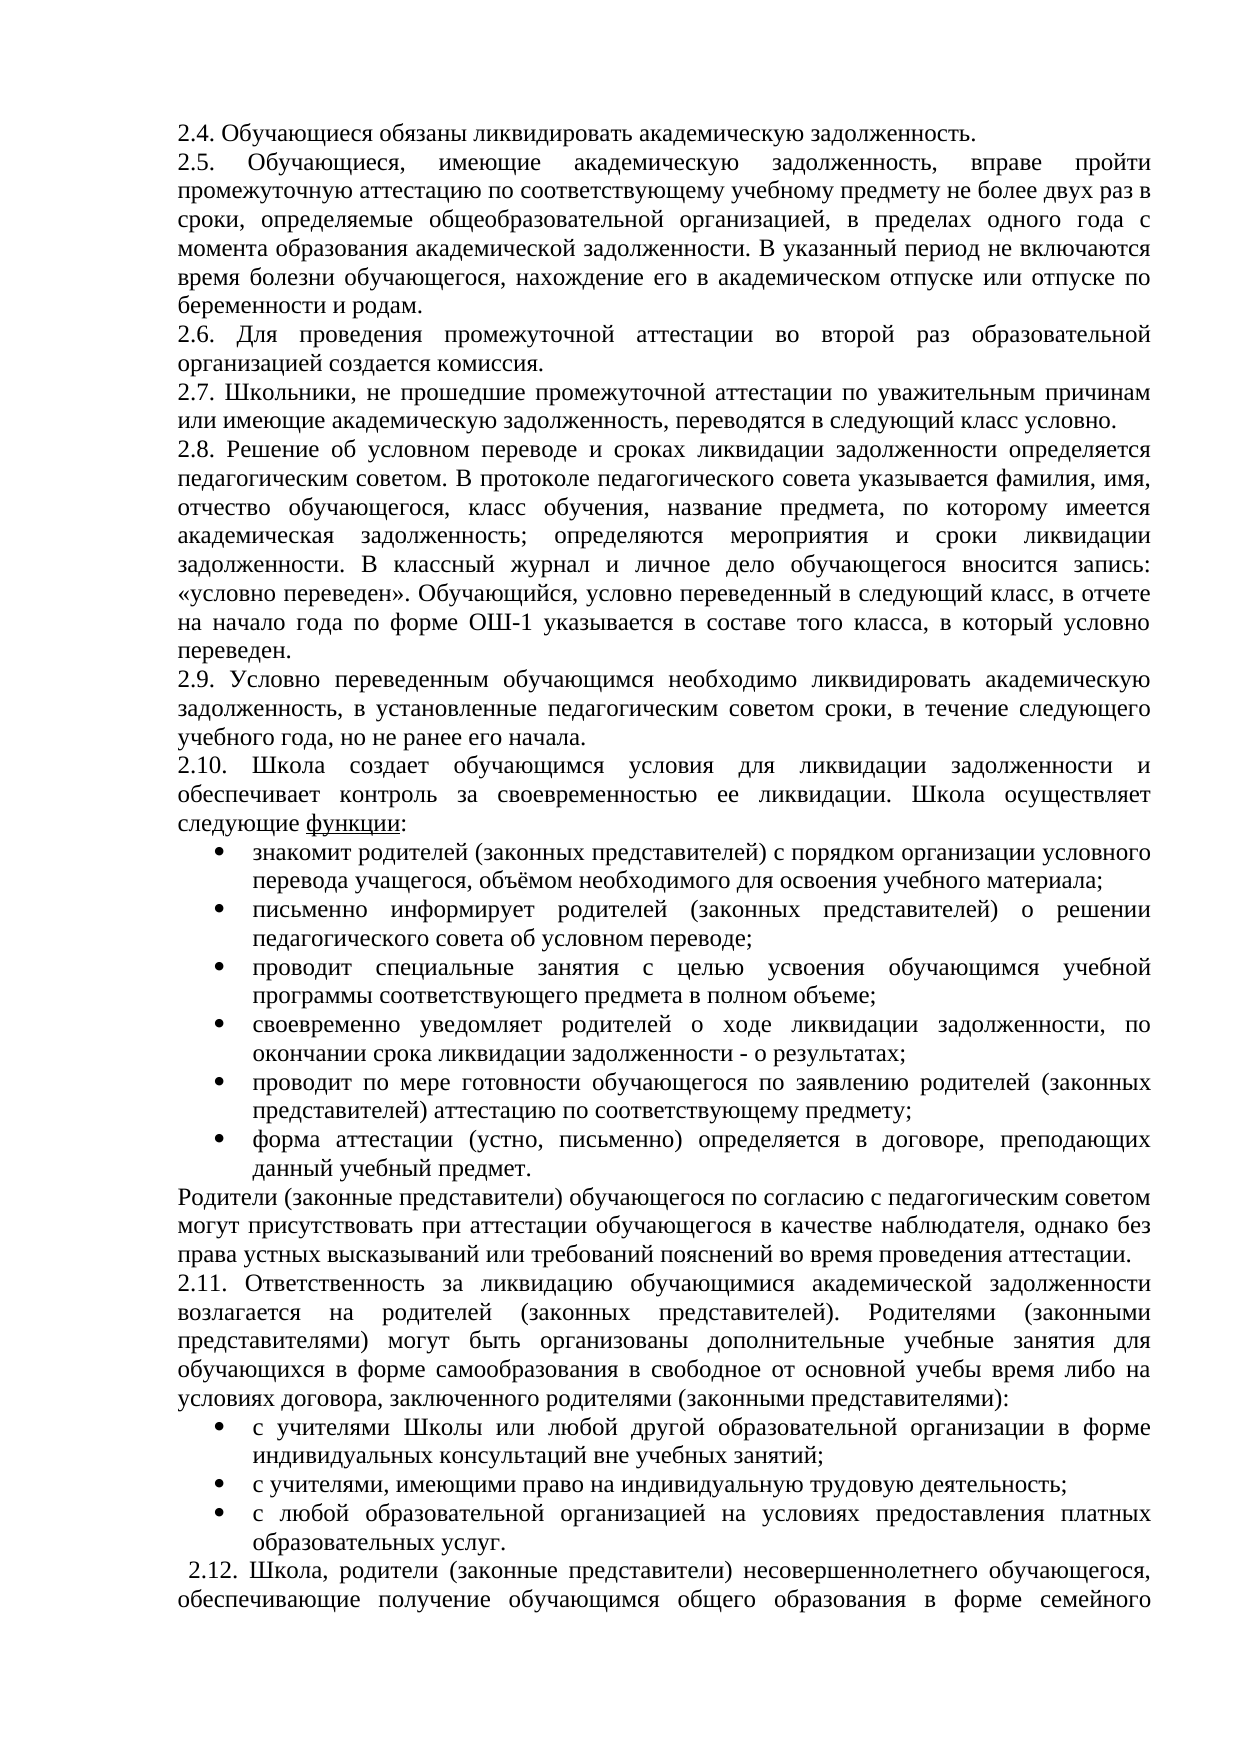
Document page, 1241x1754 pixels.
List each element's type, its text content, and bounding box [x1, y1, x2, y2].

list письменно информирует родителей (законных представителей) о решении педагогического совета об условном переводе; [215, 894, 1152, 952]
list с учителями, имеющими право на индивидуальную трудовую деятельность; [215, 1469, 1152, 1498]
list проводит специальные занятия с целью усвоения обучающимся учебной программы соответствующего предмета в полном объеме; [215, 952, 1152, 1009]
text 2.4. Обучающиеся обязаны ликвидировать академическую задолженность. [177, 118, 1152, 147]
text 2.7. Школьники, не прошедшие промежуточной аттестации по уважительным причинам или имеющие академическую задолженность, переводятся в следующий класс условно. [177, 377, 1152, 434]
list с учителями Школы или любой другой образовательной организации в форме индивидуальных консультаций вне учебных занятий; [215, 1412, 1152, 1469]
list форма аттестации (устно, письменно) определяется в договоре, преподающих данный учебный предмет. [215, 1124, 1152, 1182]
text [177, 1556, 1152, 1613]
text 2.10. Школа создает обучающимся условия для ликвидации задолженности и обеспечивает контроль за своевременностью ее ликвидации. Школа осуществляет следующие функции: [177, 751, 1152, 837]
text Родители (законные представители) обучающегося по согласию с педагогическим советом могут присутствовать при аттестации обучающегося в качестве наблюдателя, однако без права устных высказываний или требований пояснений во время проведения аттестации. [177, 1182, 1152, 1268]
list с любой образовательной организацией на условиях предоставления платных образовательных услуг. [215, 1498, 1152, 1556]
text 2.8. Решение об условном переводе и сроках ликвидации задолженности определяется педагогическим советом. В протоколе педагогического совета указывается фамилия, имя, отчество обучающегося, класс обучения, название предмета, по которому имеется академическая задолженность; определяются мероприятия и сроки ликвидации задолженности. В классный журнал и личное дело обучающегося вносится запись: «условно переведен». Обучающийся, условно переведенный в следующий класс, в отчете на начало года по форме ОШ-1 указывается в составе того класса, в который условно переведен. [177, 434, 1152, 664]
list знакомит родителей (законных представителей) с порядком организации условного перевода учащегося, объёмом необходимого для освоения учебного материала; [215, 837, 1152, 894]
text 2.11. Ответственность за ликвидацию обучающимися академической задолженности возлагается на родителей (законных представителей). Родителями (законными представителями) могут быть организованы дополнительные учебные занятия для обучающихся в форме самообразования в свободное от основной учебы время либо на условиях договора, заключенного родителями (законными представителями): [177, 1268, 1152, 1412]
text 2.5. Обучающиеся, имеющие академическую задолженность, вправе пройти промежуточную аттестацию по соответствующему учебному предмету не более двух раз в сроки, определяемые общеобразовательной организацией, в пределах одного года с момента образования академической задолженности. В указанный период не включаются время болезни обучающегося, нахождение его в академическом отпуске или отпуске по беременности и родам. [177, 147, 1152, 319]
list своевременно уведомляет родителей о ходе ликвидации задолженности, по окончании срока ликвидации задолженности - о результатах; [215, 1009, 1152, 1067]
list проводит по мере готовности обучающегося по заявлению родителей (законных представителей) аттестацию по соответствующему предмету; [215, 1067, 1152, 1124]
text 2.9. Условно переведенным обучающимся необходимо ликвидировать академическую задолженность, в установленные педагогическим советом сроки, в течение следующего учебного года, но не ранее его начала. [177, 664, 1152, 751]
text 2.6. Для проведения промежуточной аттестации во второй раз образовательной организацией создается комиссия. [177, 319, 1152, 377]
